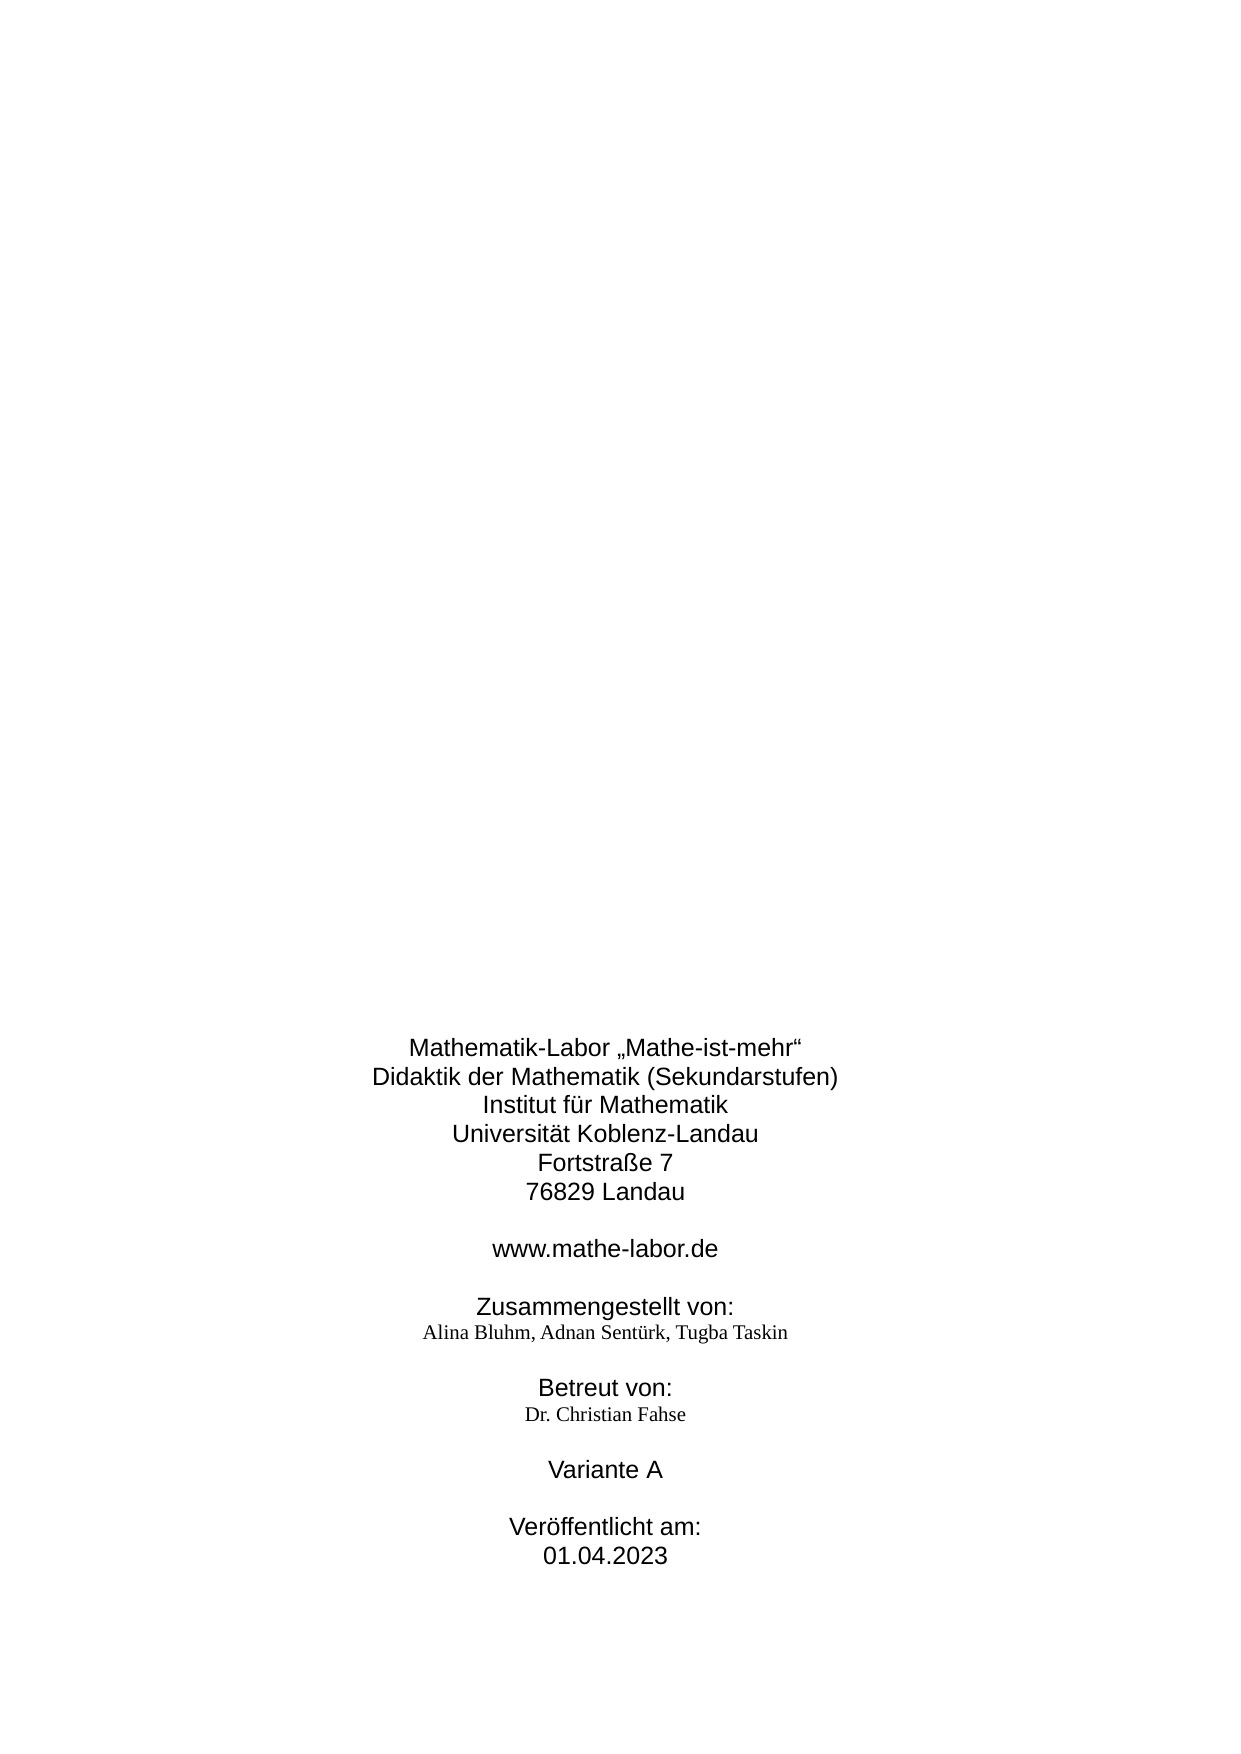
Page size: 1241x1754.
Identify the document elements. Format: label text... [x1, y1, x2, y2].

text Betreut von: [118, 1373, 1092, 1402]
text Zusammengestellt von: [118, 1292, 1092, 1320]
text 76829 Landau [118, 1177, 1092, 1205]
text www.mathe-labor.de [118, 1234, 1092, 1263]
text Veröffentlicht am: [118, 1512, 1092, 1541]
text Variante [118, 1455, 1092, 1483]
text Mathematik-Labor „Mathe-ist-mehr“ Didaktik der Mathematik (Sekundarstufen) [118, 1033, 1092, 1090]
text Institut für Mathematik Universität Koblenz-Landau Fortstraße 7 [118, 1090, 1092, 1177]
